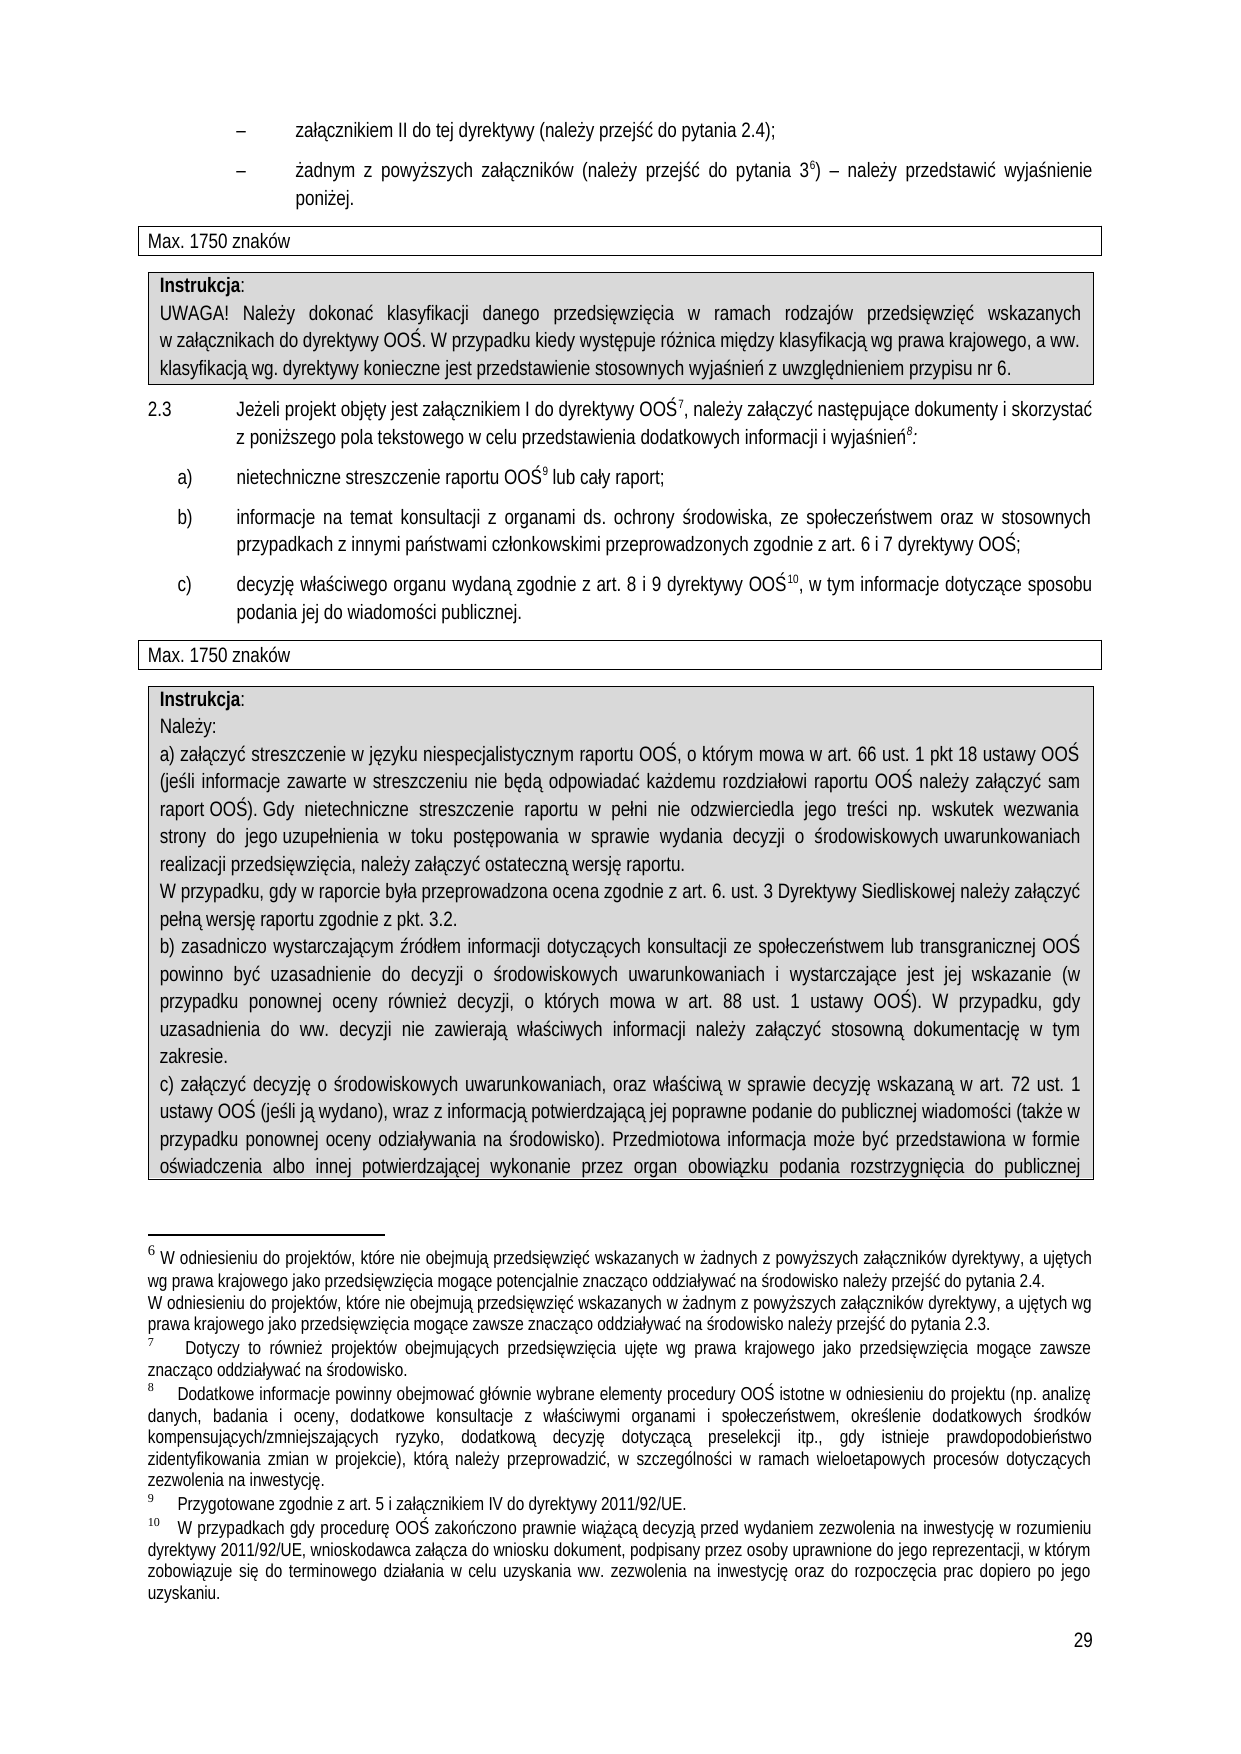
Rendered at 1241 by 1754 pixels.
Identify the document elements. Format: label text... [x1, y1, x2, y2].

text Max. 1750 znaków [139, 641, 1101, 669]
text a) nietechniczne streszczenie raportu OOŚ lub cały raport; [177, 465, 1093, 489]
text b) informacje na temat konsultacji z organami ds. ochrony środowiska, ze społeczeństwem oraz w stosownych przypadkach z innymi państwami członkowskimi przeprowadzonych zgodnie z art. 6 i 7 dyrektywy OOŚ; [177, 505, 1093, 556]
table_header Instrukcja: Należy: a) załączyć streszczenie w języku niespecjalistycznym raportu OOŚ, o którym mowa w art. 66 ust. 1 pkt 18 ustawy OOŚ (jeśli informacje zawarte w streszczeniu nie będą odpowiadać każdemu rozdziałowi raportu OOŚ należy załączyć sam raport OOŚ). Gdy nietechniczne streszczenie raportu w pełni nie odzwierciedla jego treści np. wskutek wezwania strony do jego uzupełnienia w toku postępowania w sprawie wydania decyzji o środowiskowych uwarunkowaniach realizacji przedsięwzięcia, należy załączyć ostateczną wersję raportu. W przypadku, gdy w raporcie była przeprowadzona ocena zgodnie z art. 6. ust. 3 Dyrektywy Siedliskowej należy załączyć pełną wersję raportu zgodnie z pkt. 3.2. b) zasadniczo wystarczającym źródłem informacji dotyczących konsultacji ze społeczeństwem lub transgranicznej OOŚ powinno być uzasadnienie do decyzji o środowiskowych uwarunkowaniach i wystarczające jest jej wskazanie (w przypadku ponownej oceny również decyzji, o których mowa w art. 88 ust. 1 ustawy OOŚ). W przypadku, gdy uzasadnienia do ww. decyzji nie zawierają właściwych informacji należy załączyć stosowną dokumentację w tym zakresie. c) załączyć decyzję o środowiskowych uwarunkowaniach, oraz właściwą w sprawie decyzję wskazaną w art. 72 ust. 1 ustawy OOŚ (jeśli ją wydano), wraz z informacją potwierdzającą jej poprawne podanie do publicznej wiadomości (także w przypadku ponownej oceny odziaływania na środowisko). Przedmiotowa informacja może być przedstawiona w formie oświadczenia albo innej potwierdzającej wykonanie przez organ obowiązku podania rozstrzygnięcia do publicznej wiadomości, o którym mowa w art. 38, 85 ust. 3 i 95 ust. 3 ustawy ooś. W przypadku znacznej liczby obwieszczeń sposób podania do publicznej wiadomości obu decyzji można przedstawić w formie tabelarycznej. Dodatkowo (o ile dotyczy) należy załączyć oświadczenie, o którym mowa w przypisie nr 10. W polu tekstowym należy umieścić krótki opisu dokumentów, w których znajdują się właściwe informacje. Jeżeli ww. dokumenty nie zawierają wszystkich wymaganych informacji, informacje te należy przedstawić w polu tekstowym oraz podać ich źródło. Niezależnie od powyższego należy przedłożyć dokumenty zgodne z częścią III załącznika nr 11. [149, 687, 1093, 1178]
text Max. 1750 znaków [139, 227, 1101, 255]
table_header Instrukcja: UWAGA! Należy dokonać klasyfikacji danego przedsięwzięcia w ramach rodzajów przedsięwzięć wskazanych w załącznikach do dyrektywy OOŚ. W przypadku kiedy występuje różnica między klasyfikacją wg prawa krajowego, a ww. klasyfikacją wg. dyrektywy konieczne jest przedstawienie stosownych wyjaśnień z uwzględnieniem przypisu nr 6. [149, 273, 1093, 384]
list żadnym z powyższych załączników (należy przejść do pytania 3) – należy przedstawić wyjaśnienie poniżej. [236, 158, 1093, 209]
list załącznikiem II do tej dyrektywy (należy przejść do pytania 2.4); [236, 118, 1093, 142]
text c) decyzję właściwego organu wydaną zgodnie z art. 8 i 9 dyrektywy OOŚ, w tym informacje dotyczące sposobu podania jej do wiadomości publicznej. [177, 572, 1093, 624]
text 2.3 Jeżeli projekt objęty jest załącznikiem I do dyrektywy OOŚ, należy załączyć następujące dokumenty i skorzystać z poniższego pola tekstowego w celu przedstawienia dodatkowych informacji i wyjaśnień: [148, 397, 1093, 449]
